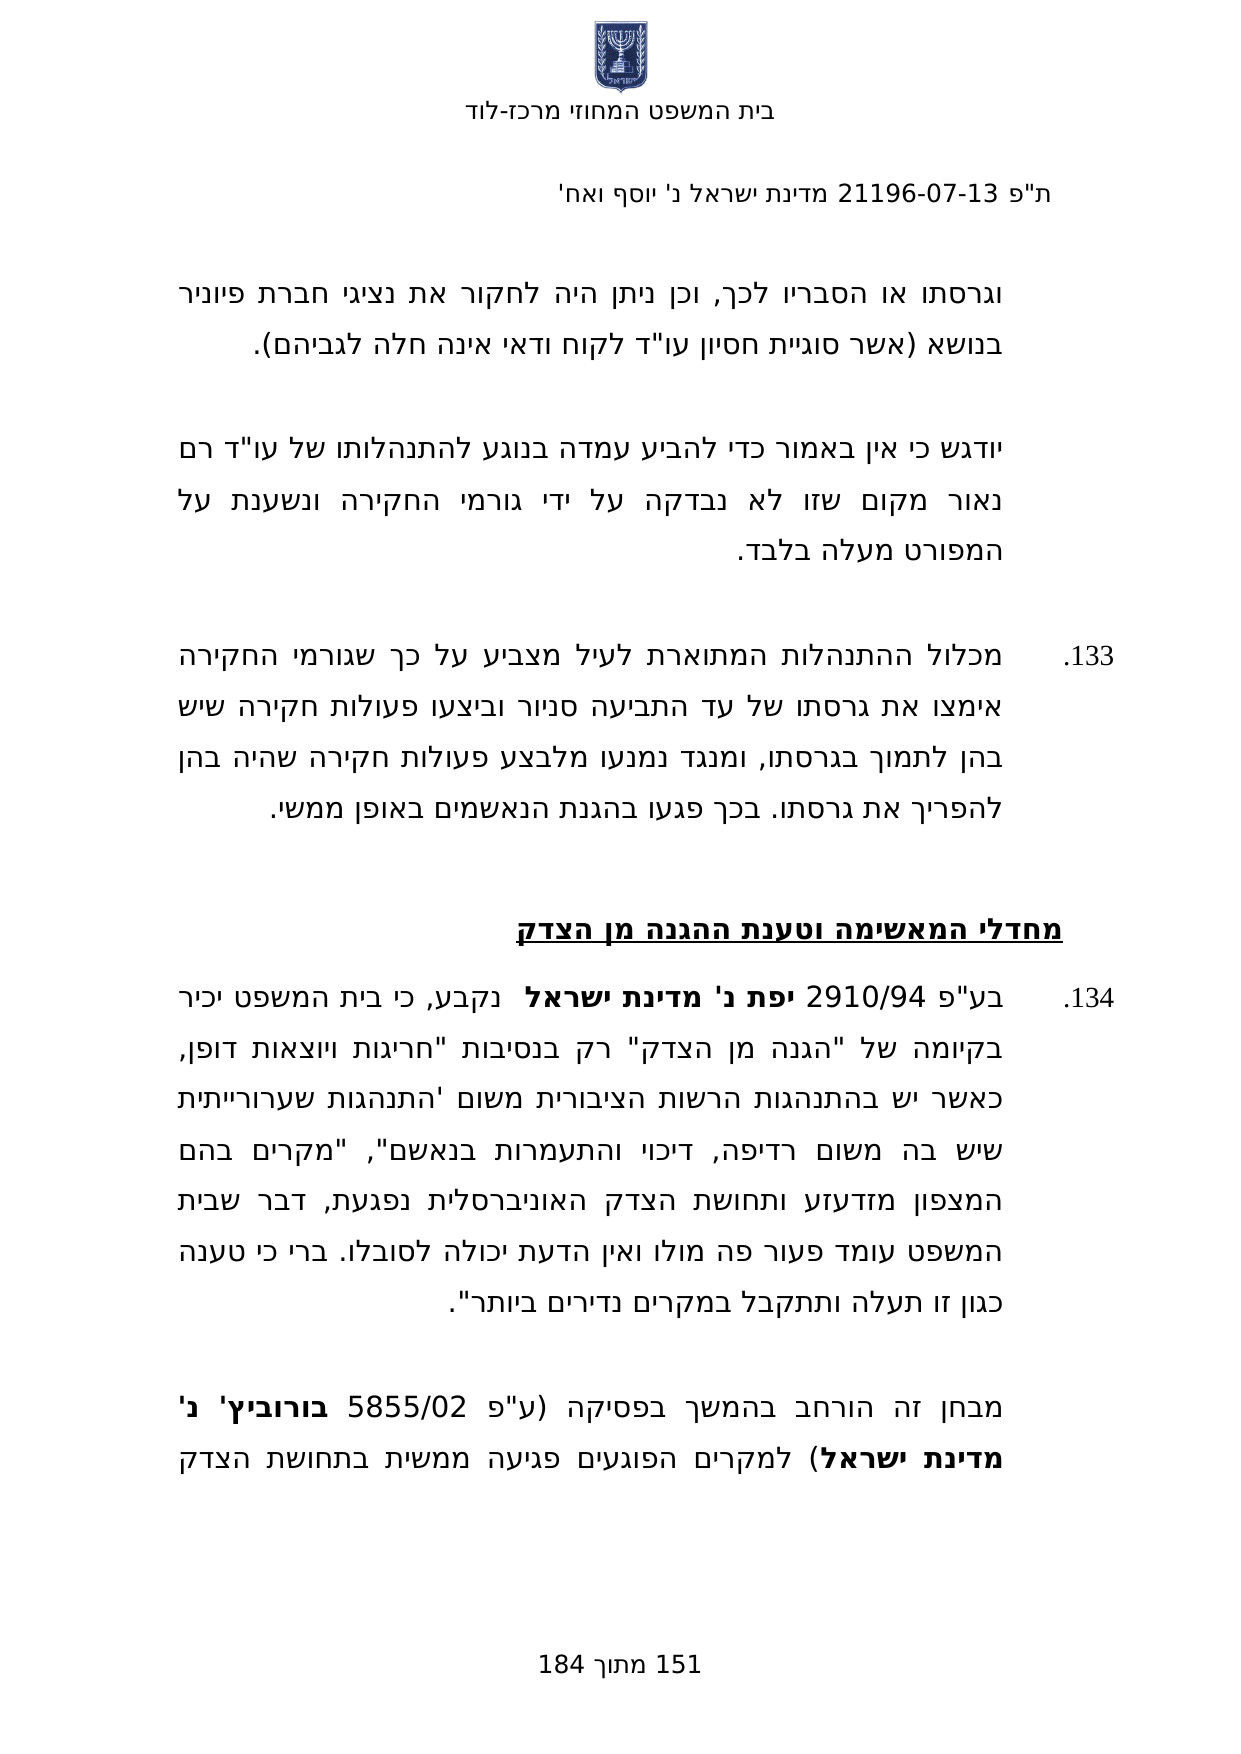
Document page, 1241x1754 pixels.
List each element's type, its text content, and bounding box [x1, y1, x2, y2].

picture [589, 19, 651, 96]
list מכלול ההתנהלות המתוארת לעיל מצביע על כך שגורמי החקירה אימצו את גרסתו של עד התביעה סניור וביצעו פעולות חקירה שיש בהן לתמוך בגרסתו, ומנגד נמנעו מלבצע פעולות חקירה שהיה בהן להפריך את גרסתו. בכך פגעו בהגנת הנאשמים באופן ממשי. [177, 638, 1063, 825]
list בע"פ 2910/94 יפת נ' מדינת ישראל נקבע, כי בית המשפט יכיר בקיומה של "הגנה מן הצדק" רק בנסיבות "חריגות ויוצאות דופן, כאשר יש בהתנהגות הרשות הציבורית משום 'התנהגות שערורייתית שיש בה משום רדיפה, דיכוי והתעמרות בנאשם", "מקרים בהם המצפון מזדעזע ותחושת הצדק האוניברסלית נפגעת, דבר שבית המשפט עומד פעור פה מולו ואין הדעת יכולה לסובלו. ברי כי טענה כגון זו תעלה ותתקבל במקרים נדירים ביותר". [177, 980, 1063, 1319]
text מחדלי המאשימה וטענת ההגנה מן הצדק [177, 912, 1063, 946]
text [177, 1390, 1004, 1475]
text יודגש כי אין באמור כדי להביע עמדה בנוגע להתנהלותו של עו"ד רם נאור מקום שזו לא נבדקה על ידי גורמי החקירה ונשענת על המפורט מעלה בלבד. [177, 432, 1004, 568]
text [177, 277, 1004, 361]
